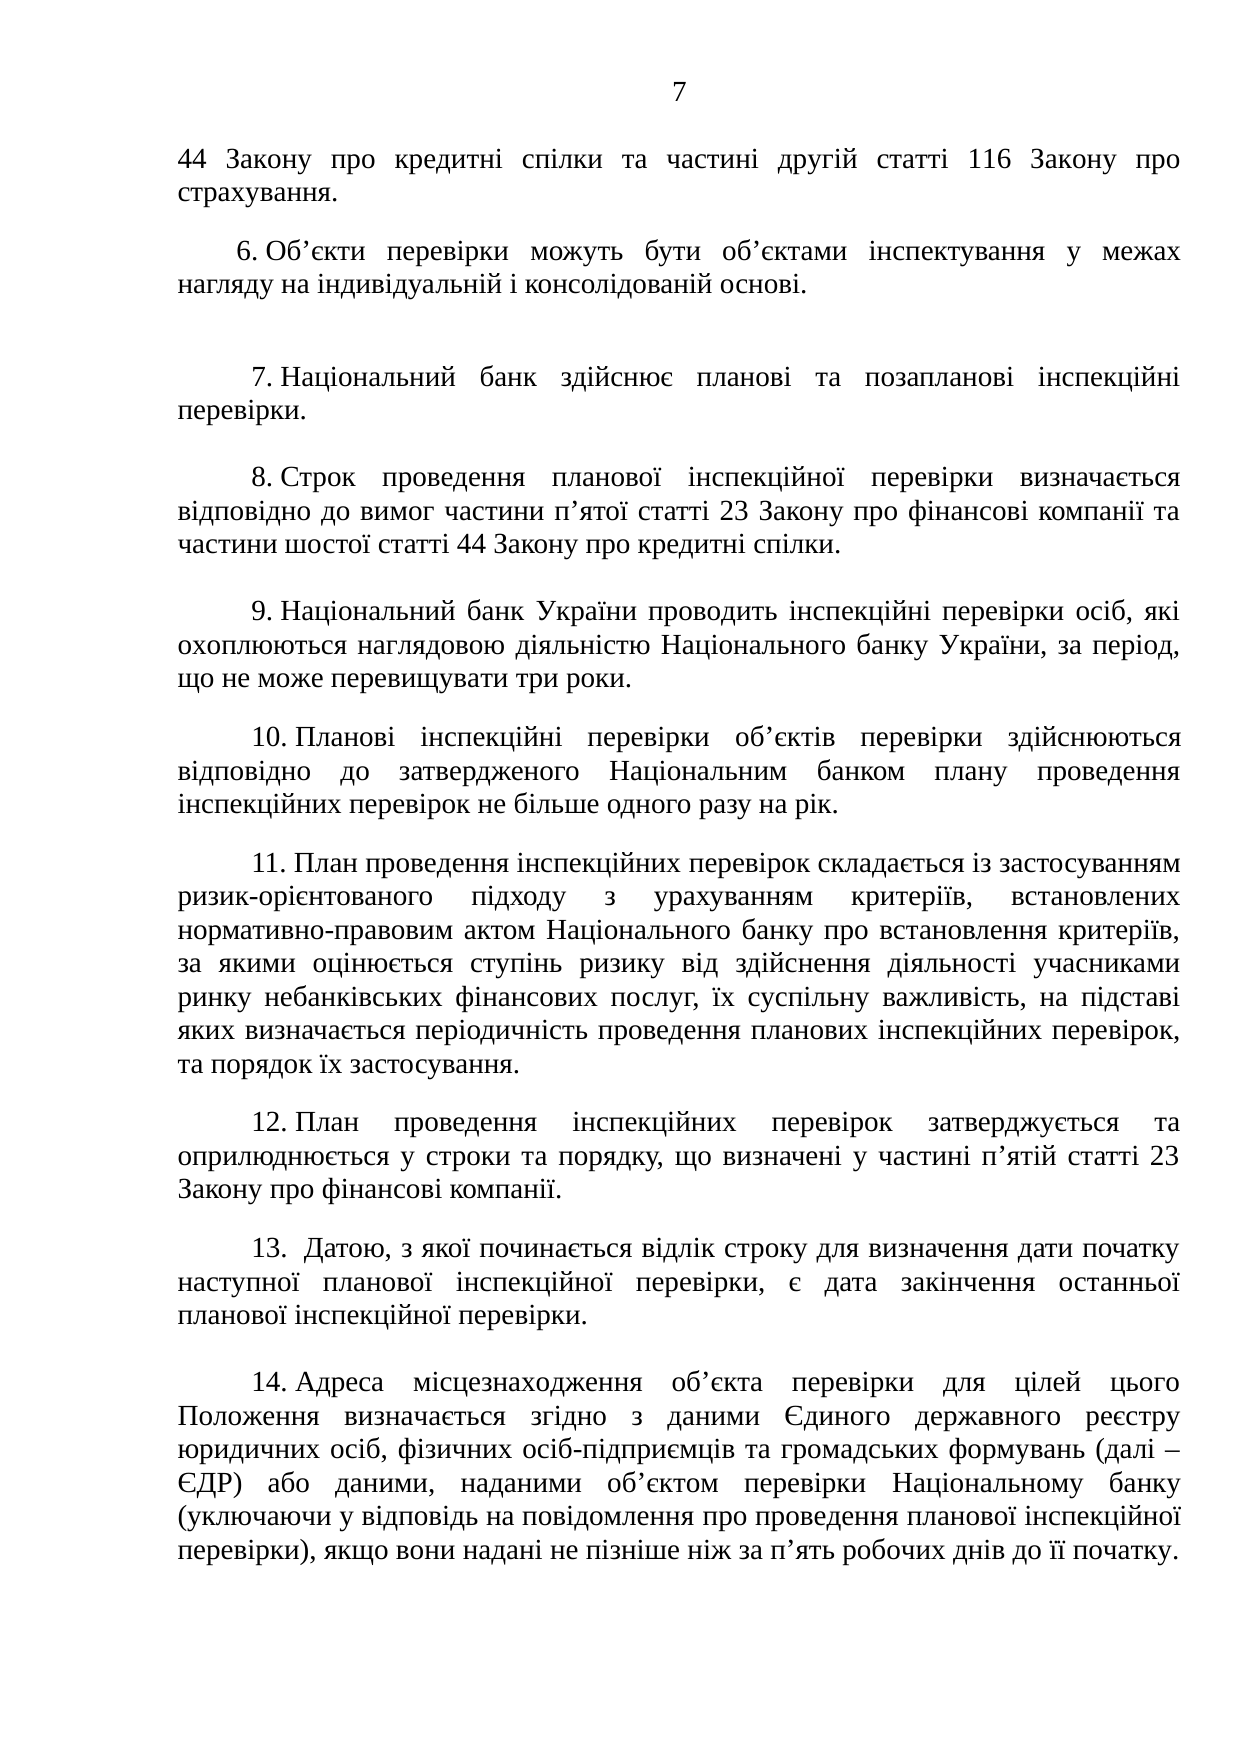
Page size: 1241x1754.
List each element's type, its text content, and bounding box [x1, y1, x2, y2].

list Об’єкти перевірки можуть бути об’єктами інспектування у межах нагляду на індивідуальній і консолідованій основі. [530, 233, 1181, 300]
list Строк проведення планової інспекційної перевірки визначається відповідно до вимог частини п’ятої статті 23 Закону про фінансові компанії та частини шостої статті 44 Закону про кредитні спілки. [177, 459, 1181, 560]
list Адреса місцезнаходження об’єкта перевірки для цілей цього Положення визначається згідно з даними Єдиного державного реєстру юридичних осіб, фізичних осіб-підприємців та громадських формувань (далі – ЄДР) або даними, наданими об’єктом перевірки Національному банку (уключаючи у відповідь на повідомлення про проведення планової інспекційної перевірки), якщо вони надані не пізніше ніж за п’ять робочих днів до її початку. [177, 1364, 1181, 1566]
list Датою, з якої починається відлік строку для визначення дати початку наступної планової інспекційної перевірки, є дата закінчення останньої планової інспекційної перевірки. [177, 1230, 1181, 1331]
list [177, 141, 1181, 208]
list План проведення інспекційних перевірок затверджується та оприлюднюється у строки та порядку, що визначені у частині п’ятій статті 23 Закону про фінансові компанії. [177, 1104, 1181, 1205]
list Планові інспекційні перевірки об’єктів перевірки здійснюються відповідно до затвердженого Національним банком плану проведення інспекційних перевірок не більше одного разу на рік. [177, 719, 1181, 820]
list Національний банк здійснює планові та позапланові інспекційні перевірки. [177, 359, 1181, 426]
list Об’єкти перевірки можуть бути об’єктами інспектування у межах нагляду на індивідуальній і консолідованій основі. [177, 233, 317, 300]
list План проведення інспекційних перевірок складається із застосуванням ризик-орієнтованого підходу з урахуванням критеріїв, встановлених нормативно-правовим актом Національного банку про встановлення критеріїв, за якими оцінюється ступінь ризику від здійснення діяльності учасниками ринку небанківських фінансових послуг, їх суспільну важливість, на підставі яких визначається періодичність проведення планових інспекційних перевірок, та порядок їх застосування. [177, 845, 1181, 1079]
list Національний банк України проводить інспекційні перевірки осіб, які охоплюються наглядовою діяльністю Національного банку України, за період, що не може перевищувати три роки. [177, 593, 1181, 694]
